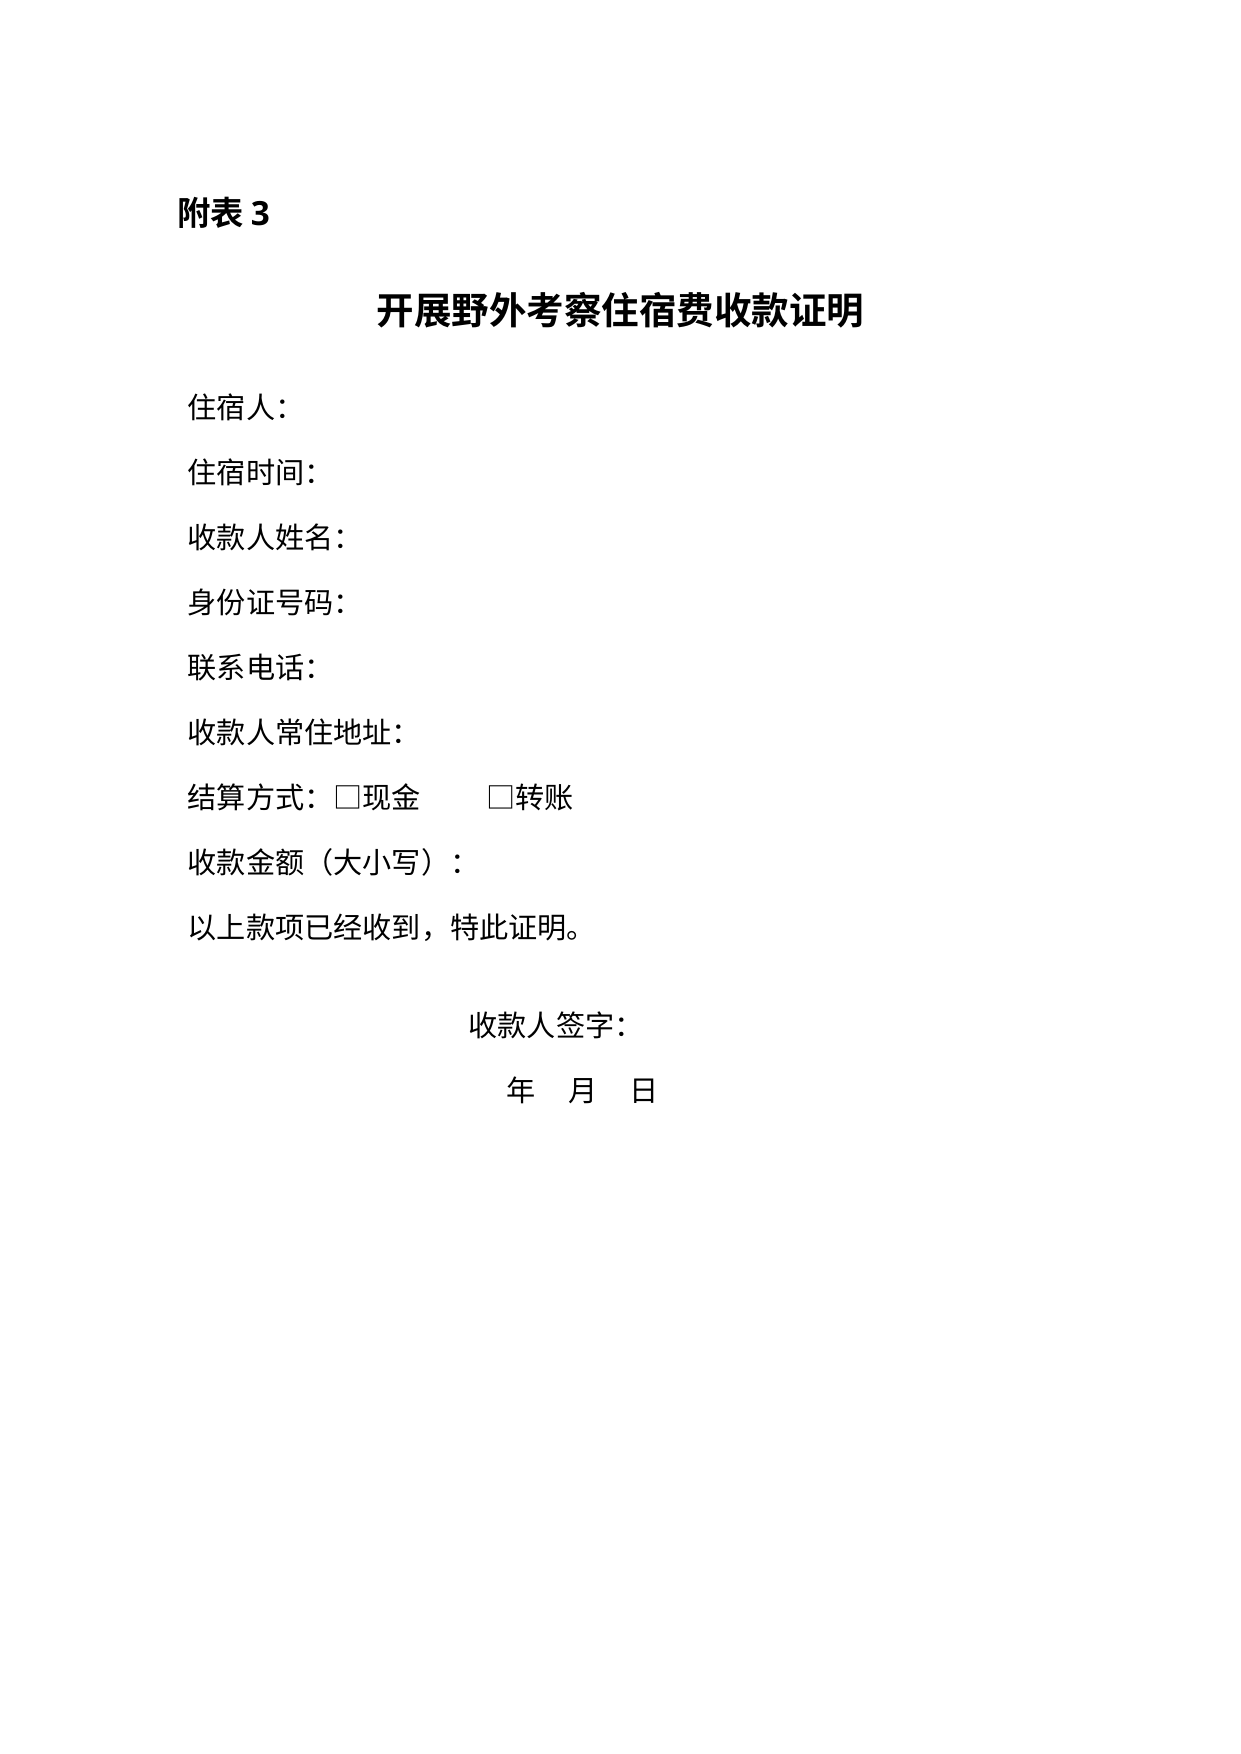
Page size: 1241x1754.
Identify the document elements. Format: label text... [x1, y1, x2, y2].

text 收款人姓名： [187, 503, 1053, 568]
text 住宿人： [187, 373, 1053, 438]
text 住宿时间： [187, 438, 1053, 503]
text 身份证号码： [187, 568, 1053, 633]
text 结算方式：□现金 □转账 [187, 763, 1053, 828]
text 以上款项已经收到，特此证明。 [187, 893, 1053, 958]
text 附表3 [144, 178, 1053, 243]
text 收款人常住地址： [187, 698, 1053, 763]
text 年 月 日 [187, 1056, 1053, 1121]
text 收款人签字： [187, 991, 1053, 1056]
text 联系电话： [187, 633, 1053, 698]
text 开展野外考察住宿费收款证明 [187, 276, 1053, 341]
text 收款金额（大小写）： [187, 828, 1053, 893]
